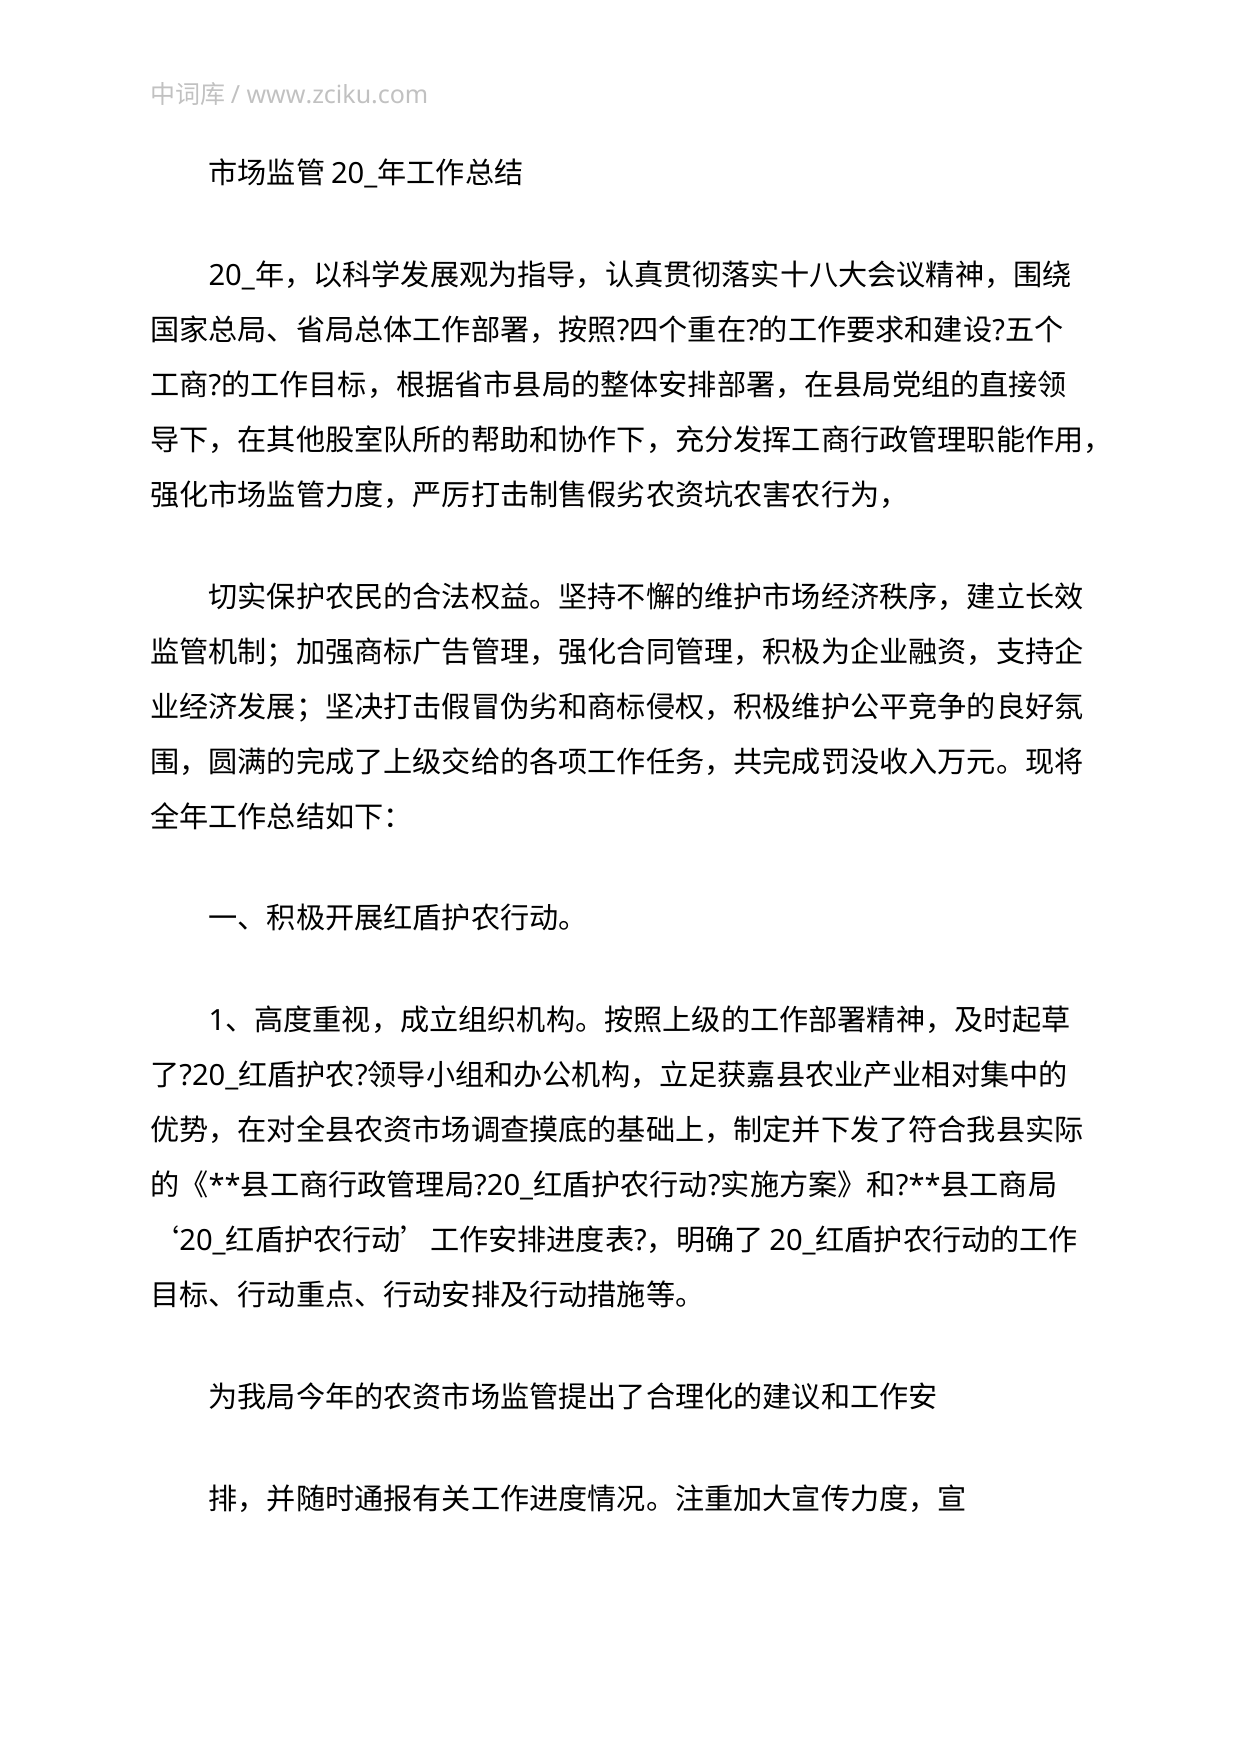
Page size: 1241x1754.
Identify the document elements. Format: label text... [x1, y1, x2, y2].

text 一、积极开展红盾护农行动。 [150, 895, 1090, 937]
text 市场监管20_年工作总结 [150, 150, 1090, 192]
text 切实保护农民的合法权益。坚持不懈的维护市场经济秩序，建立长效监管机制；加强商标广告管理，强化合同管理，积极为企业融资，支持企业经济发展；坚决打击假冒伪劣和商标侵权，积极维护公平竞争的良好氛围，圆满的完成了上级交给的各项工作任务，共完成罚没收入万元。现将全年工作总结如下： [150, 574, 1090, 836]
text 1、高度重视，成立组织机构。按照上级的工作部署精神，及时起草了?20_红盾护农?领导小组和办公机构，立足获嘉县农业产业相对集中的优势，在对全县农资市场调查摸底的基础上，制定并下发了符合我县实际的《**县工商行政管理局?20_红盾护农行动?实施方案》和?**县工商局‘20_红盾护农行动’工作安排进度表?，明确了20_红盾护农行动的工作目标、行动重点、行动安排及行动措施等。 [150, 997, 1090, 1314]
text 为我局今年的农资市场监管提出了合理化的建议和工作安 [150, 1373, 1090, 1416]
text 20_年，以科学发展观为指导，认真贯彻落实十八大会议精神，围绕国家总局、省局总体工作部署，按照?四个重在?的工作要求和建设?五个工商?的工作目标，根据省市县局的整体安排部署，在县局党组的直接领导下，在其他股室队所的帮助和协作下，充分发挥工商行政管理职能作用，强化市场监管力度，严厉打击制售假劣农资坑农害农行为， [150, 252, 1090, 514]
text 排，并随时通报有关工作进度情况。注重加大宣传力度，宣 [150, 1475, 1090, 1517]
